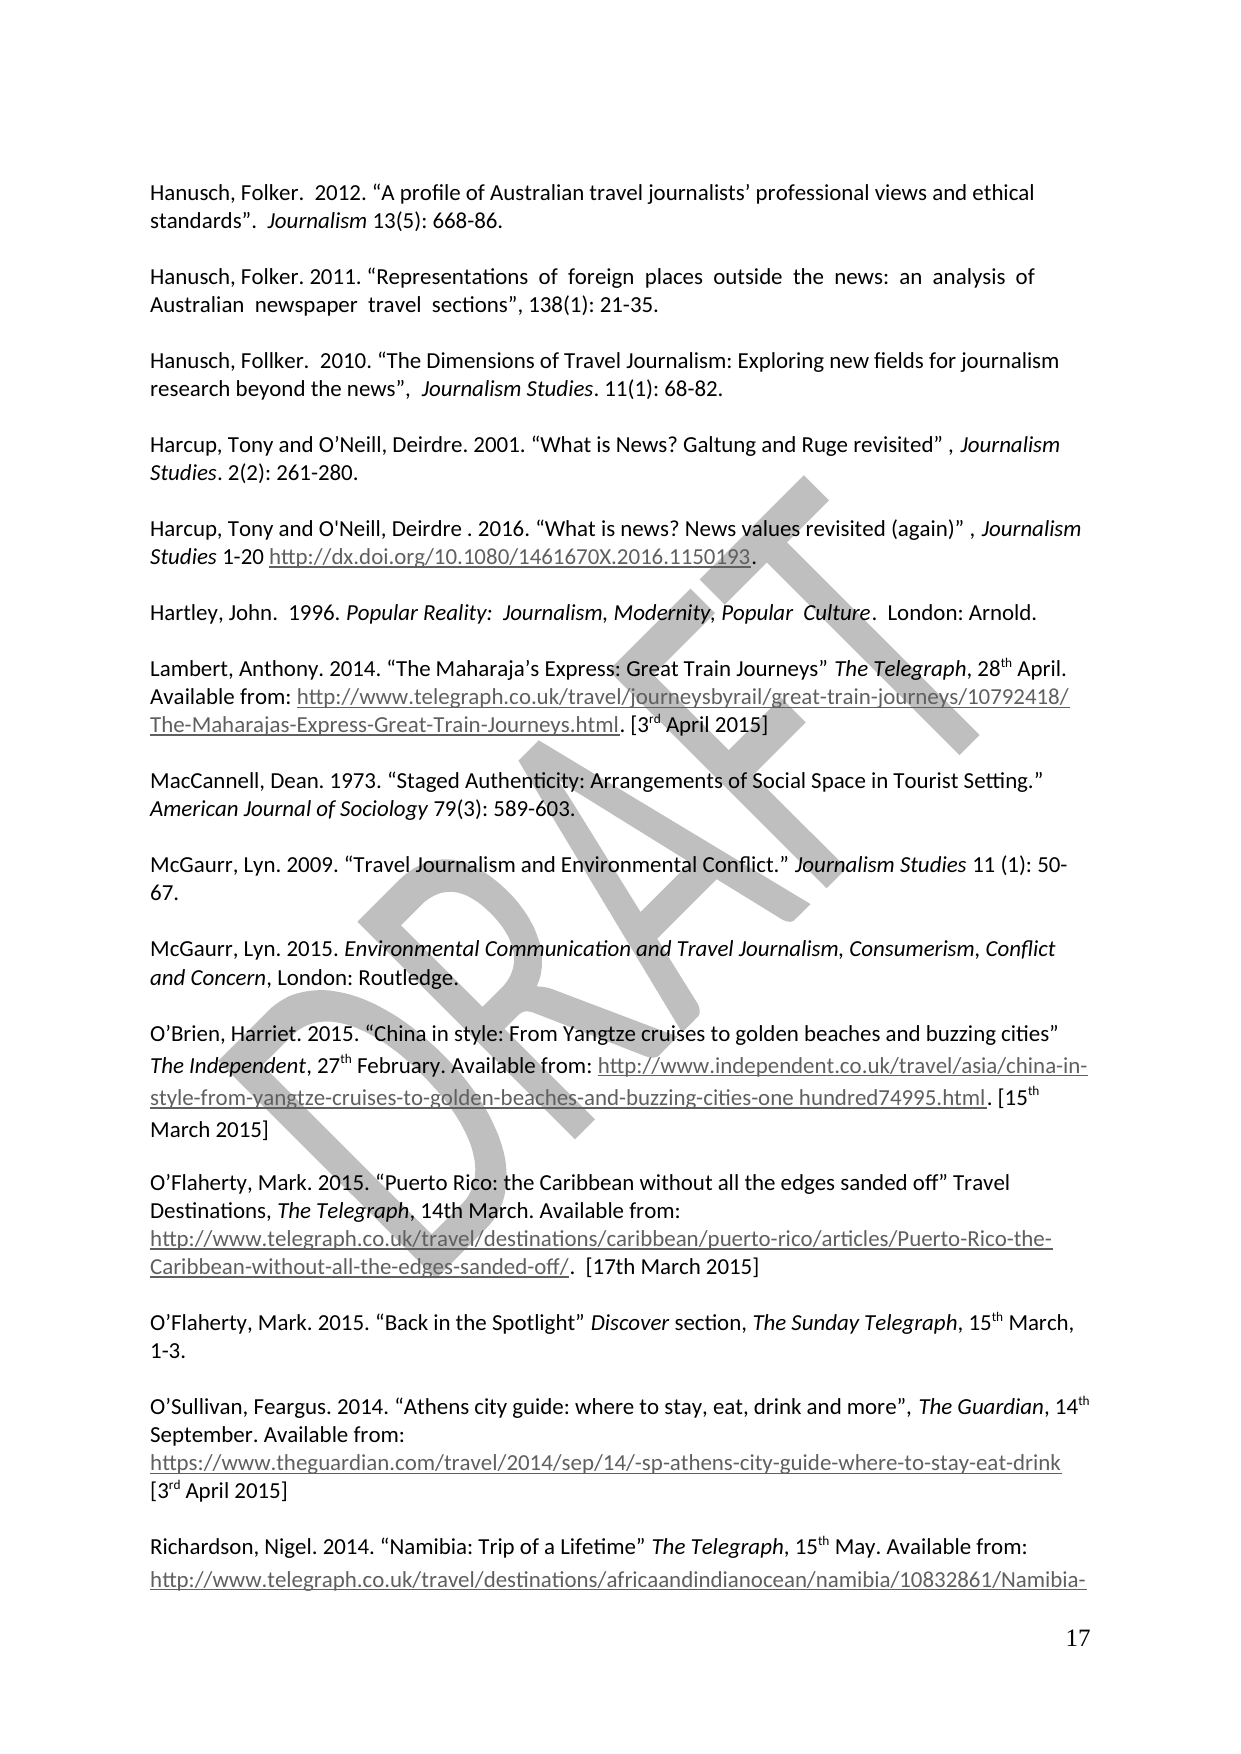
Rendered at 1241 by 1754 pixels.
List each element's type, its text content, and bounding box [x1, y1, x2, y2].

text Hanusch, Follker. 2010. “The Dimensions of Travel Journalism: Exploring new fields for journalism research beyond the news”, Journalism Studies. 11(1): 68-82. [150, 346, 1090, 402]
text McGaurr, Lyn. 2015. Environmental Communication and Travel Journalism, Consumerism, Conflict and Concern, London: Routledge. [150, 934, 1090, 991]
text Hanusch, Folker. 2011. “Representations of foreign places outside the news: an analysis of Australian newspaper travel sections”, 138(1): 21-35. [150, 262, 1090, 318]
text O’Flaherty, Mark. 2015. “Back in the Spotlight” Discover section, The Sunday Telegraph, 15th March, 1-3. [150, 1308, 1090, 1364]
text [3rd April 2015] [150, 1476, 1090, 1504]
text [150, 1532, 1090, 1593]
text O’Sullivan, Feargus. 2014. “Athens city guide: where to stay, eat, drink and more”, The Guardian, 14th September. Available from: [150, 1392, 1090, 1448]
text Harcup, Tony and O'Neill, Deirdre . 2016. “What is news? News values revisited (again)” , Journalism Studies 1-20 http://dx.doi.org/10.1080/1461670X.2016.1150193. [150, 514, 1090, 570]
text MacCannell, Dean. 1973. “Staged Authenticity: Arrangements of Social Space in Tourist Setting.” American Journal of Sociology 79(3): 589-603. [150, 766, 1090, 822]
text Hartley, John. 1996. Popular Reality: Journalism, Modernity, Popular Culture. London: Arnold. [150, 598, 1090, 626]
text O’Flaherty, Mark. 2015. “Puerto Rico: the Caribbean without all the edges sanded off” Travel Destinations, The Telegraph, 14th March. Available from: http://www.telegraph.co.uk/travel/destinations/caribbean/puerto-rico/articles/Puerto-Rico-the-Caribbean-without-all-the-edges-sanded-off/. [17th March 2015] [150, 1168, 1090, 1280]
text Harcup, Tony and O’Neill, Deirdre. 2001. “What is News? Galtung and Ruge revisited” , Journalism Studies. 2(2): 261-280. [150, 430, 1090, 486]
text Hanusch, Folker. 2012. “A profile of Australian travel journalists’ professional views and ethical standards”. Journalism 13(5): 668-86. [150, 178, 1090, 234]
text https://www.theguardian.com/travel/2014/sep/14/-sp-athens-city-guide-where-to-stay-eat-drink [150, 1448, 1090, 1476]
text McGaurr, Lyn. 2009. “Travel Journalism and Environmental Conflict.” Journalism Studies 11 (1): 50-67. [150, 851, 1090, 907]
text Lambert, Anthony. 2014. “The Maharaja’s Express: Great Train Journeys” The Telegraph, 28th April. Available from: http://www.telegraph.co.uk/travel/journeysbyrail/great-train-journeys/10792418/The-Maharajas-Express-Great-Train-Journeys.html. [3rd April 2015] [150, 654, 1090, 738]
text O’Brien, Harriet. 2015. “China in style: From Yangtze cruises to golden beaches and buzzing cities” The Independent, 27th February. Available from: http://www.independent.co.uk/travel/asia/china-in-style-from-yangtze-cruises-to-golden-beaches-and-buzzing-cities-one hundred74995.html. [15th March 2015] [150, 1019, 1090, 1143]
